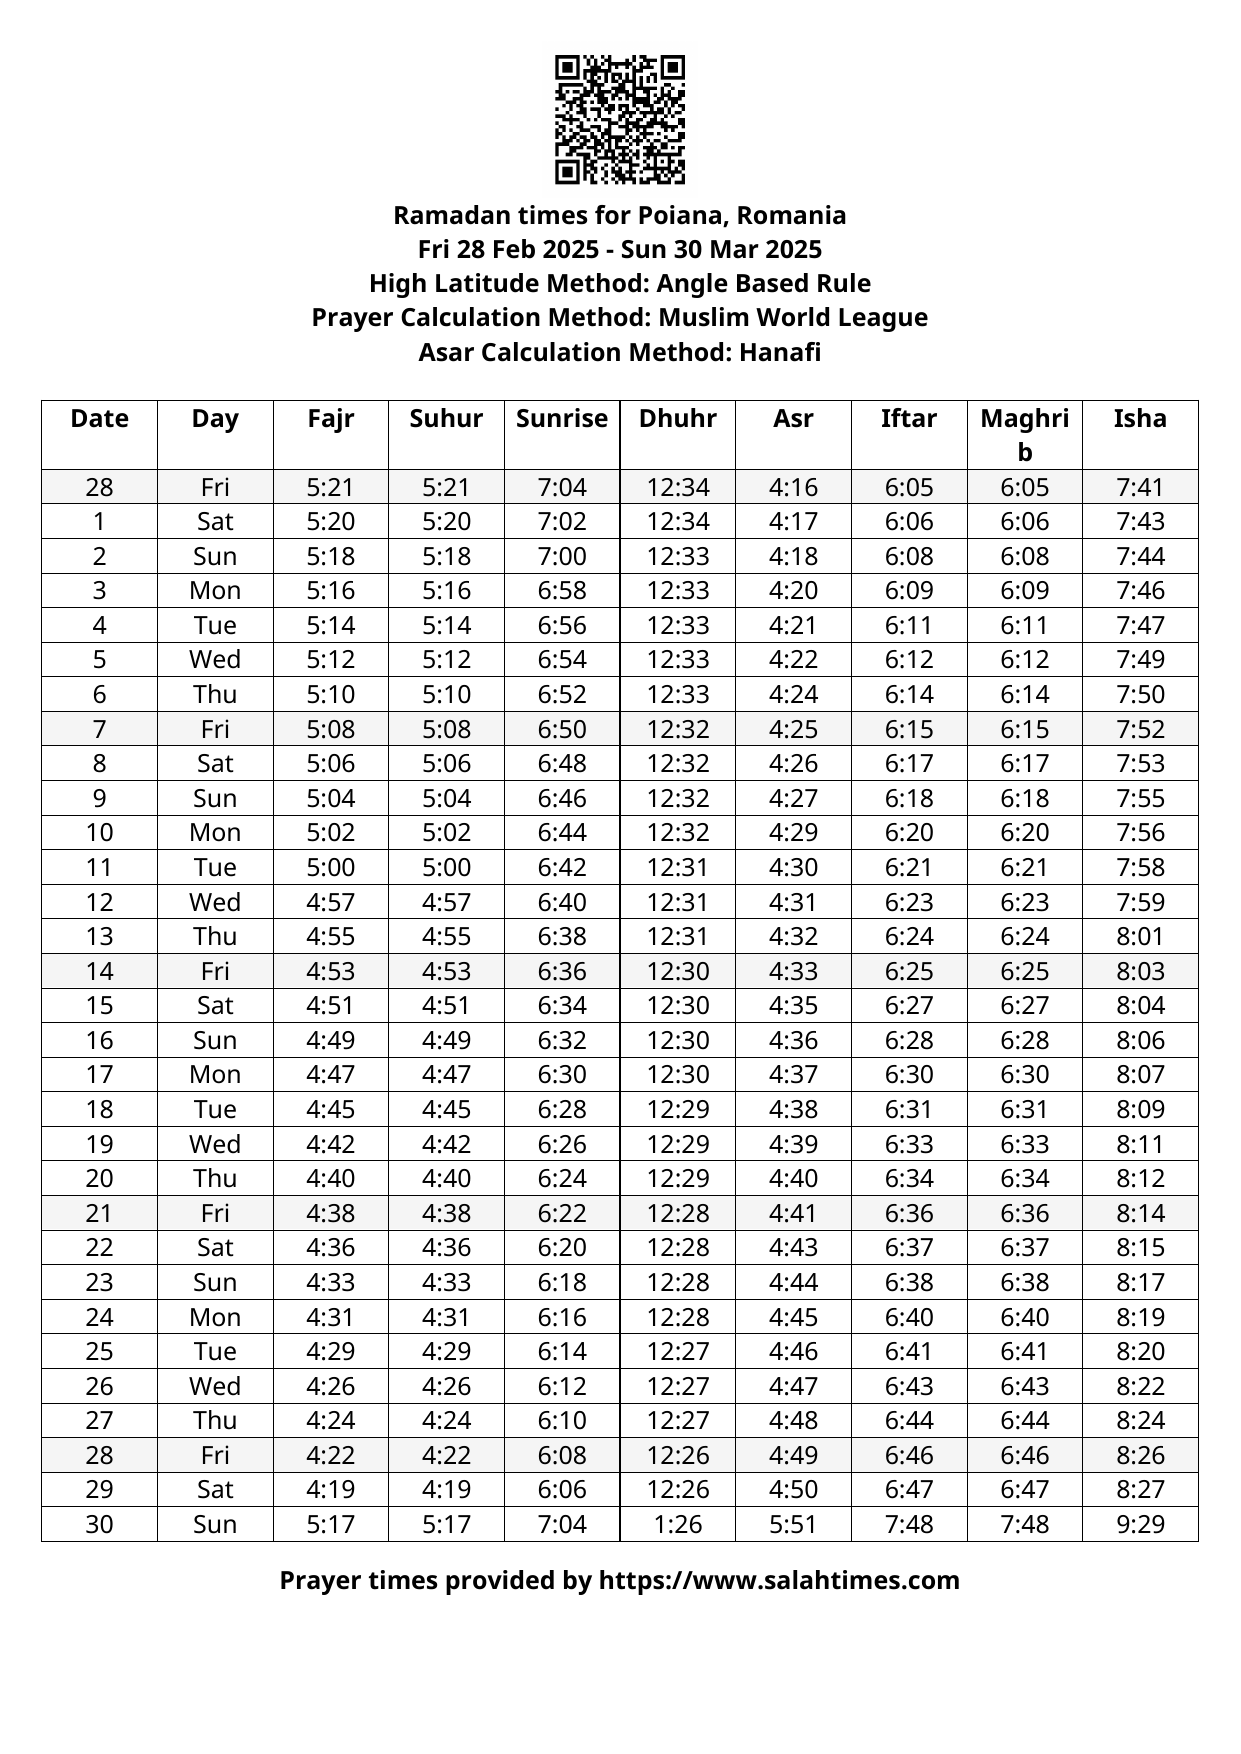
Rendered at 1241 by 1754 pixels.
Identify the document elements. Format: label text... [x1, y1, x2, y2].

table_cell 7:56 [1083, 816, 1198, 849]
table_cell 6:54 [505, 643, 619, 676]
table_cell Sun [158, 781, 273, 814]
table_cell 4:29 [389, 1334, 504, 1368]
table_cell 12 [42, 885, 157, 918]
table_header Isha [1083, 401, 1198, 469]
table_cell 6:16 [505, 1300, 619, 1333]
table_header Dhuhr [621, 401, 735, 469]
table_cell Fri [158, 954, 273, 987]
table_cell 6:47 [968, 1473, 1082, 1506]
table_cell 6:27 [852, 989, 967, 1022]
table_cell 4:37 [736, 1058, 851, 1091]
table_cell 4:27 [736, 781, 851, 814]
table_cell 12:29 [621, 1161, 735, 1195]
table_cell 6:08 [852, 539, 967, 572]
table_cell 4:19 [389, 1473, 504, 1506]
table_cell 29 [42, 1473, 157, 1506]
table_cell 5:20 [389, 504, 504, 538]
table_cell 3 [42, 574, 157, 607]
table_cell Mon [158, 574, 273, 607]
table_cell 7:44 [1083, 539, 1198, 572]
table_cell 4:38 [736, 1092, 851, 1126]
table_cell 4:57 [274, 885, 388, 918]
table_cell 4:38 [389, 1196, 504, 1229]
table_cell 30 [42, 1507, 157, 1541]
table_cell 6:43 [852, 1369, 967, 1402]
table_cell 5:14 [274, 608, 388, 642]
table_cell 6:18 [968, 781, 1082, 814]
table_cell Tue [158, 850, 273, 884]
table_cell 6:14 [505, 1334, 619, 1368]
table_cell 6:25 [852, 954, 967, 987]
table_cell 6:12 [968, 643, 1082, 676]
table_cell 12:28 [621, 1265, 735, 1299]
table_cell Wed [158, 885, 273, 918]
text Fri 28 Feb 2025 - Sun 30 Mar 2025 [42, 232, 1198, 266]
table_cell 4:47 [736, 1369, 851, 1402]
table_cell Wed [158, 1369, 273, 1402]
table_cell 7:48 [852, 1507, 967, 1541]
table_cell 5:18 [274, 539, 388, 572]
table_cell 6:17 [968, 746, 1082, 780]
table_cell 4:31 [736, 885, 851, 918]
table_cell 6:21 [852, 850, 967, 884]
table_cell 6:27 [968, 989, 1082, 1022]
table_cell 26 [42, 1369, 157, 1402]
table_cell 4 [42, 608, 157, 642]
table_cell 12:31 [621, 850, 735, 884]
table_cell 13 [42, 919, 157, 953]
table_cell Mon [158, 1058, 273, 1091]
table_cell 12:29 [621, 1127, 735, 1160]
table_cell 28 [42, 470, 157, 503]
table_cell 4:33 [736, 954, 851, 987]
table_cell Fri [158, 470, 273, 503]
table_cell 4:22 [274, 1438, 388, 1472]
table_cell 21 [42, 1196, 157, 1229]
table_header Suhur [389, 401, 504, 469]
table_cell 6:12 [505, 1369, 619, 1402]
table_cell 12:27 [621, 1404, 735, 1437]
table_cell 6:09 [968, 574, 1082, 607]
table_cell 6:34 [505, 989, 619, 1022]
table_cell 6:11 [852, 608, 967, 642]
table_cell 4:20 [736, 574, 851, 607]
table_cell 4:48 [736, 1404, 851, 1437]
table_cell 6:43 [968, 1369, 1082, 1402]
table_cell 4:33 [274, 1265, 388, 1299]
table_cell 12:27 [621, 1369, 735, 1402]
table_cell 5 [42, 643, 157, 676]
table_cell 14 [42, 954, 157, 987]
table_cell 12:28 [621, 1196, 735, 1229]
table_cell Sat [158, 989, 273, 1022]
table_cell 5:06 [389, 746, 504, 780]
table_cell 6:40 [968, 1300, 1082, 1333]
text Asar Calculation Method: Hanafi [42, 334, 1198, 368]
table_cell Sat [158, 1473, 273, 1506]
table_cell 4:50 [736, 1473, 851, 1506]
table_cell Wed [158, 643, 273, 676]
table_cell 4:51 [389, 989, 504, 1022]
text Prayer Calculation Method: Muslim World League [42, 300, 1198, 334]
table_cell 6:28 [505, 1092, 619, 1126]
table_cell 6:26 [505, 1127, 619, 1160]
table_cell 6:17 [852, 746, 967, 780]
table_cell 7:00 [505, 539, 619, 572]
table_cell 4:41 [736, 1196, 851, 1229]
table_cell 4:19 [274, 1473, 388, 1506]
picture [542, 41, 699, 198]
table_cell 4:47 [389, 1058, 504, 1091]
table_cell 8:19 [1083, 1300, 1198, 1333]
table_cell 8:22 [1083, 1369, 1198, 1402]
table_cell 12:33 [621, 608, 735, 642]
table_cell 4:32 [736, 919, 851, 953]
table_cell 8:04 [1083, 989, 1198, 1022]
table_cell 6:44 [968, 1404, 1082, 1437]
table_cell 8:26 [1083, 1438, 1198, 1472]
table_cell 12:33 [621, 539, 735, 572]
table_cell 4:49 [736, 1438, 851, 1472]
table_cell 12:32 [621, 712, 735, 745]
table_cell 4:55 [274, 919, 388, 953]
table_cell 6:15 [968, 712, 1082, 745]
table_cell 5:00 [389, 850, 504, 884]
table_cell Thu [158, 677, 273, 711]
table_cell 6:41 [852, 1334, 967, 1368]
table_cell 4:24 [274, 1404, 388, 1437]
table_cell 6:38 [505, 919, 619, 953]
table_cell 2 [42, 539, 157, 572]
table_cell 4:38 [274, 1196, 388, 1229]
table_cell 4:29 [274, 1334, 388, 1368]
table_cell 9 [42, 781, 157, 814]
table_cell 7:02 [505, 504, 619, 538]
table_cell 6:47 [852, 1473, 967, 1506]
table_cell 5:51 [736, 1507, 851, 1541]
table_cell 8:01 [1083, 919, 1198, 953]
table_cell 18 [42, 1092, 157, 1126]
table_cell 4:26 [274, 1369, 388, 1402]
table_cell 4:40 [736, 1161, 851, 1195]
table_cell 6:15 [852, 712, 967, 745]
table_cell 4:53 [389, 954, 504, 987]
table_cell 4:22 [389, 1438, 504, 1472]
table_cell 12:31 [621, 919, 735, 953]
table_cell 7:47 [1083, 608, 1198, 642]
table_cell 5:16 [274, 574, 388, 607]
table_cell Sat [158, 504, 273, 538]
table_cell 5:21 [274, 470, 388, 503]
table_cell 6:31 [968, 1092, 1082, 1126]
table_cell 5:10 [274, 677, 388, 711]
table_cell 12:29 [621, 1092, 735, 1126]
table_cell 4:40 [274, 1161, 388, 1195]
table_cell 7:58 [1083, 850, 1198, 884]
table_cell 5:02 [274, 816, 388, 849]
table_cell 7:04 [505, 470, 619, 503]
table_cell 6:56 [505, 608, 619, 642]
table_cell Mon [158, 816, 273, 849]
table_cell 4:43 [736, 1231, 851, 1264]
table_cell 4:39 [736, 1127, 851, 1160]
table_cell 6:24 [852, 919, 967, 953]
table_cell 4:45 [736, 1300, 851, 1333]
table_cell 6:24 [505, 1161, 619, 1195]
table_cell 12:26 [621, 1473, 735, 1506]
table_cell 4:51 [274, 989, 388, 1022]
table_cell 4:35 [736, 989, 851, 1022]
table_cell 4:26 [736, 746, 851, 780]
table_cell 6:08 [505, 1438, 619, 1472]
table_cell 28 [42, 1438, 157, 1472]
table_cell 4:30 [736, 850, 851, 884]
table_cell 6:34 [968, 1161, 1082, 1195]
table_cell 6:36 [505, 954, 619, 987]
table_cell 7:53 [1083, 746, 1198, 780]
table_cell 6:24 [968, 919, 1082, 953]
table_cell 6:06 [852, 504, 967, 538]
table_cell 4:29 [736, 816, 851, 849]
table_cell 6:46 [968, 1438, 1082, 1472]
table_cell 6:46 [852, 1438, 967, 1472]
table_cell 5:08 [274, 712, 388, 745]
text High Latitude Method: Angle Based Rule [42, 266, 1198, 300]
table_cell 12:33 [621, 574, 735, 607]
table_cell Tue [158, 1334, 273, 1368]
table_cell 6:30 [505, 1058, 619, 1091]
table_cell 6:42 [505, 850, 619, 884]
table_cell 12:28 [621, 1231, 735, 1264]
table_cell 4:57 [389, 885, 504, 918]
table_cell 5:04 [389, 781, 504, 814]
table_cell 4:53 [274, 954, 388, 987]
table_cell 8:14 [1083, 1196, 1198, 1229]
table_cell 7:43 [1083, 504, 1198, 538]
table_cell Mon [158, 1300, 273, 1333]
table_cell Sun [158, 1507, 273, 1541]
table_cell 6:36 [968, 1196, 1082, 1229]
table_header Fajr [274, 401, 388, 469]
table_cell 6 [42, 677, 157, 711]
table_cell 4:22 [736, 643, 851, 676]
table_cell 6:14 [852, 677, 967, 711]
table_cell 6:32 [505, 1023, 619, 1057]
table_header Asr [736, 401, 851, 469]
table_cell 8:15 [1083, 1231, 1198, 1264]
table_cell 8:20 [1083, 1334, 1198, 1368]
table_cell 4:31 [389, 1300, 504, 1333]
table_cell 12:27 [621, 1334, 735, 1368]
table_cell 6:28 [968, 1023, 1082, 1057]
table_cell 6:09 [852, 574, 967, 607]
table_cell 5:04 [274, 781, 388, 814]
table_cell 6:44 [852, 1404, 967, 1437]
table_cell Sun [158, 1265, 273, 1299]
table_cell 12:31 [621, 885, 735, 918]
table_cell 6:44 [505, 816, 619, 849]
table_cell 12:30 [621, 1023, 735, 1057]
table_cell 4:49 [274, 1023, 388, 1057]
table_cell 5:17 [274, 1507, 388, 1541]
table_cell 4:36 [274, 1231, 388, 1264]
table_cell 10 [42, 816, 157, 849]
table_cell 7:55 [1083, 781, 1198, 814]
table_cell Thu [158, 1161, 273, 1195]
table_cell 6:33 [968, 1127, 1082, 1160]
table_cell 8:17 [1083, 1265, 1198, 1299]
table_cell 6:40 [852, 1300, 967, 1333]
table_cell 17 [42, 1058, 157, 1091]
table_cell 7:46 [1083, 574, 1198, 607]
table_cell 6:41 [968, 1334, 1082, 1368]
table_cell 7:59 [1083, 885, 1198, 918]
table_cell 5:18 [389, 539, 504, 572]
table_cell 5:21 [389, 470, 504, 503]
table_cell 12:34 [621, 470, 735, 503]
table_cell 4:45 [389, 1092, 504, 1126]
table_cell 7:48 [968, 1507, 1082, 1541]
table_cell 12:30 [621, 1058, 735, 1091]
table_cell 6:31 [852, 1092, 967, 1126]
table_cell 25 [42, 1334, 157, 1368]
table_cell 4:40 [389, 1161, 504, 1195]
table_cell 6:30 [968, 1058, 1082, 1091]
table_cell 12:33 [621, 677, 735, 711]
table_cell 4:36 [389, 1231, 504, 1264]
table_cell 6:33 [852, 1127, 967, 1160]
table_cell 4:31 [274, 1300, 388, 1333]
table_cell 4:55 [389, 919, 504, 953]
table_cell 4:21 [736, 608, 851, 642]
table_cell 6:22 [505, 1196, 619, 1229]
table_cell 8:27 [1083, 1473, 1198, 1506]
table_cell 6:10 [505, 1404, 619, 1437]
table_cell 6:20 [505, 1231, 619, 1264]
table_cell 7:52 [1083, 712, 1198, 745]
table_header Maghrib [968, 401, 1082, 469]
table_cell Tue [158, 608, 273, 642]
table_cell 4:44 [736, 1265, 851, 1299]
table_cell 23 [42, 1265, 157, 1299]
table_cell 6:46 [505, 781, 619, 814]
table_cell Sat [158, 1231, 273, 1264]
table_cell 5:17 [389, 1507, 504, 1541]
table_cell 6:05 [852, 470, 967, 503]
table_cell 6:25 [968, 954, 1082, 987]
table_cell 6:08 [968, 539, 1082, 572]
table_header Date [42, 401, 157, 469]
table_cell 12:32 [621, 816, 735, 849]
table_cell 9:29 [1083, 1507, 1198, 1541]
table_cell 12:28 [621, 1300, 735, 1333]
text Ramadan times for Poiana, Romania [42, 198, 1198, 232]
table_cell 5:16 [389, 574, 504, 607]
table_cell 6:36 [852, 1196, 967, 1229]
table_cell 6:38 [852, 1265, 967, 1299]
table_cell Tue [158, 1092, 273, 1126]
table_cell 6:58 [505, 574, 619, 607]
table_cell Fri [158, 1196, 273, 1229]
table_cell 6:52 [505, 677, 619, 711]
table_cell 12:34 [621, 504, 735, 538]
table_cell 6:37 [968, 1231, 1082, 1264]
table_cell 4:26 [389, 1369, 504, 1402]
table_cell 7:41 [1083, 470, 1198, 503]
table_cell 5:10 [389, 677, 504, 711]
table_cell 22 [42, 1231, 157, 1264]
table_cell Wed [158, 1127, 273, 1160]
table_cell 5:08 [389, 712, 504, 745]
table_cell 7:49 [1083, 643, 1198, 676]
table_cell 6:38 [968, 1265, 1082, 1299]
table_cell 6:37 [852, 1231, 967, 1264]
table_cell 1:26 [621, 1507, 735, 1541]
table_cell 12:32 [621, 781, 735, 814]
table_cell 4:24 [736, 677, 851, 711]
table_cell 6:11 [968, 608, 1082, 642]
table_cell 6:50 [505, 712, 619, 745]
table_cell 6:40 [505, 885, 619, 918]
table_cell 8:12 [1083, 1161, 1198, 1195]
table_cell 5:02 [389, 816, 504, 849]
table_cell 8:11 [1083, 1127, 1198, 1160]
table_cell 11 [42, 850, 157, 884]
table_cell 6:34 [852, 1161, 967, 1195]
table_cell 4:25 [736, 712, 851, 745]
table_header Iftar [852, 401, 967, 469]
table_header Day [158, 401, 273, 469]
table_cell Fri [158, 1438, 273, 1472]
table_cell 15 [42, 989, 157, 1022]
table_cell 4:49 [389, 1023, 504, 1057]
table_cell 4:45 [274, 1092, 388, 1126]
table_cell Fri [158, 712, 273, 745]
table_cell 6:21 [968, 850, 1082, 884]
table_cell 12:32 [621, 746, 735, 780]
table_cell 20 [42, 1161, 157, 1195]
table_cell 6:30 [852, 1058, 967, 1091]
table_cell 8:06 [1083, 1023, 1198, 1057]
table_cell 4:33 [389, 1265, 504, 1299]
table_cell 6:20 [852, 816, 967, 849]
table_cell 4:17 [736, 504, 851, 538]
table_cell 4:42 [389, 1127, 504, 1160]
table_cell 8 [42, 746, 157, 780]
table_cell Sun [158, 539, 273, 572]
table_cell 5:14 [389, 608, 504, 642]
table_cell 8:07 [1083, 1058, 1198, 1091]
table_cell 6:23 [968, 885, 1082, 918]
table_cell 6:05 [968, 470, 1082, 503]
table_cell 6:18 [505, 1265, 619, 1299]
table_cell 16 [42, 1023, 157, 1057]
table_cell 24 [42, 1300, 157, 1333]
table_cell 6:06 [505, 1473, 619, 1506]
table_cell 4:18 [736, 539, 851, 572]
table_cell 6:18 [852, 781, 967, 814]
table_cell 5:00 [274, 850, 388, 884]
table_cell 6:06 [968, 504, 1082, 538]
table_cell 7:04 [505, 1507, 619, 1541]
table_cell 8:03 [1083, 954, 1198, 987]
table_cell 7 [42, 712, 157, 745]
table_cell Thu [158, 1404, 273, 1437]
table_cell 5:12 [274, 643, 388, 676]
text Prayer times provided by https://www.salahtimes.com [42, 1563, 1198, 1597]
table_cell 6:28 [852, 1023, 967, 1057]
table_cell 27 [42, 1404, 157, 1437]
table_cell 4:46 [736, 1334, 851, 1368]
table_cell 4:47 [274, 1058, 388, 1091]
table_cell 6:14 [968, 677, 1082, 711]
table_cell 12:30 [621, 954, 735, 987]
table_cell 6:20 [968, 816, 1082, 849]
table_cell 4:42 [274, 1127, 388, 1160]
table_cell 8:09 [1083, 1092, 1198, 1126]
table_cell 4:24 [389, 1404, 504, 1437]
table_cell Sat [158, 746, 273, 780]
table_cell Sun [158, 1023, 273, 1057]
table_cell 4:36 [736, 1023, 851, 1057]
table_cell 6:23 [852, 885, 967, 918]
table_cell 12:30 [621, 989, 735, 1022]
table_cell 5:06 [274, 746, 388, 780]
table_cell 6:48 [505, 746, 619, 780]
table_cell 19 [42, 1127, 157, 1160]
table_cell 6:12 [852, 643, 967, 676]
table_cell 8:24 [1083, 1404, 1198, 1437]
table_cell 1 [42, 504, 157, 538]
table_cell Thu [158, 919, 273, 953]
table_header Sunrise [505, 401, 619, 469]
table_cell 4:16 [736, 470, 851, 503]
table_cell 5:12 [389, 643, 504, 676]
table_cell 12:26 [621, 1438, 735, 1472]
table_cell 12:33 [621, 643, 735, 676]
table_cell 5:20 [274, 504, 388, 538]
table_cell 7:50 [1083, 677, 1198, 711]
